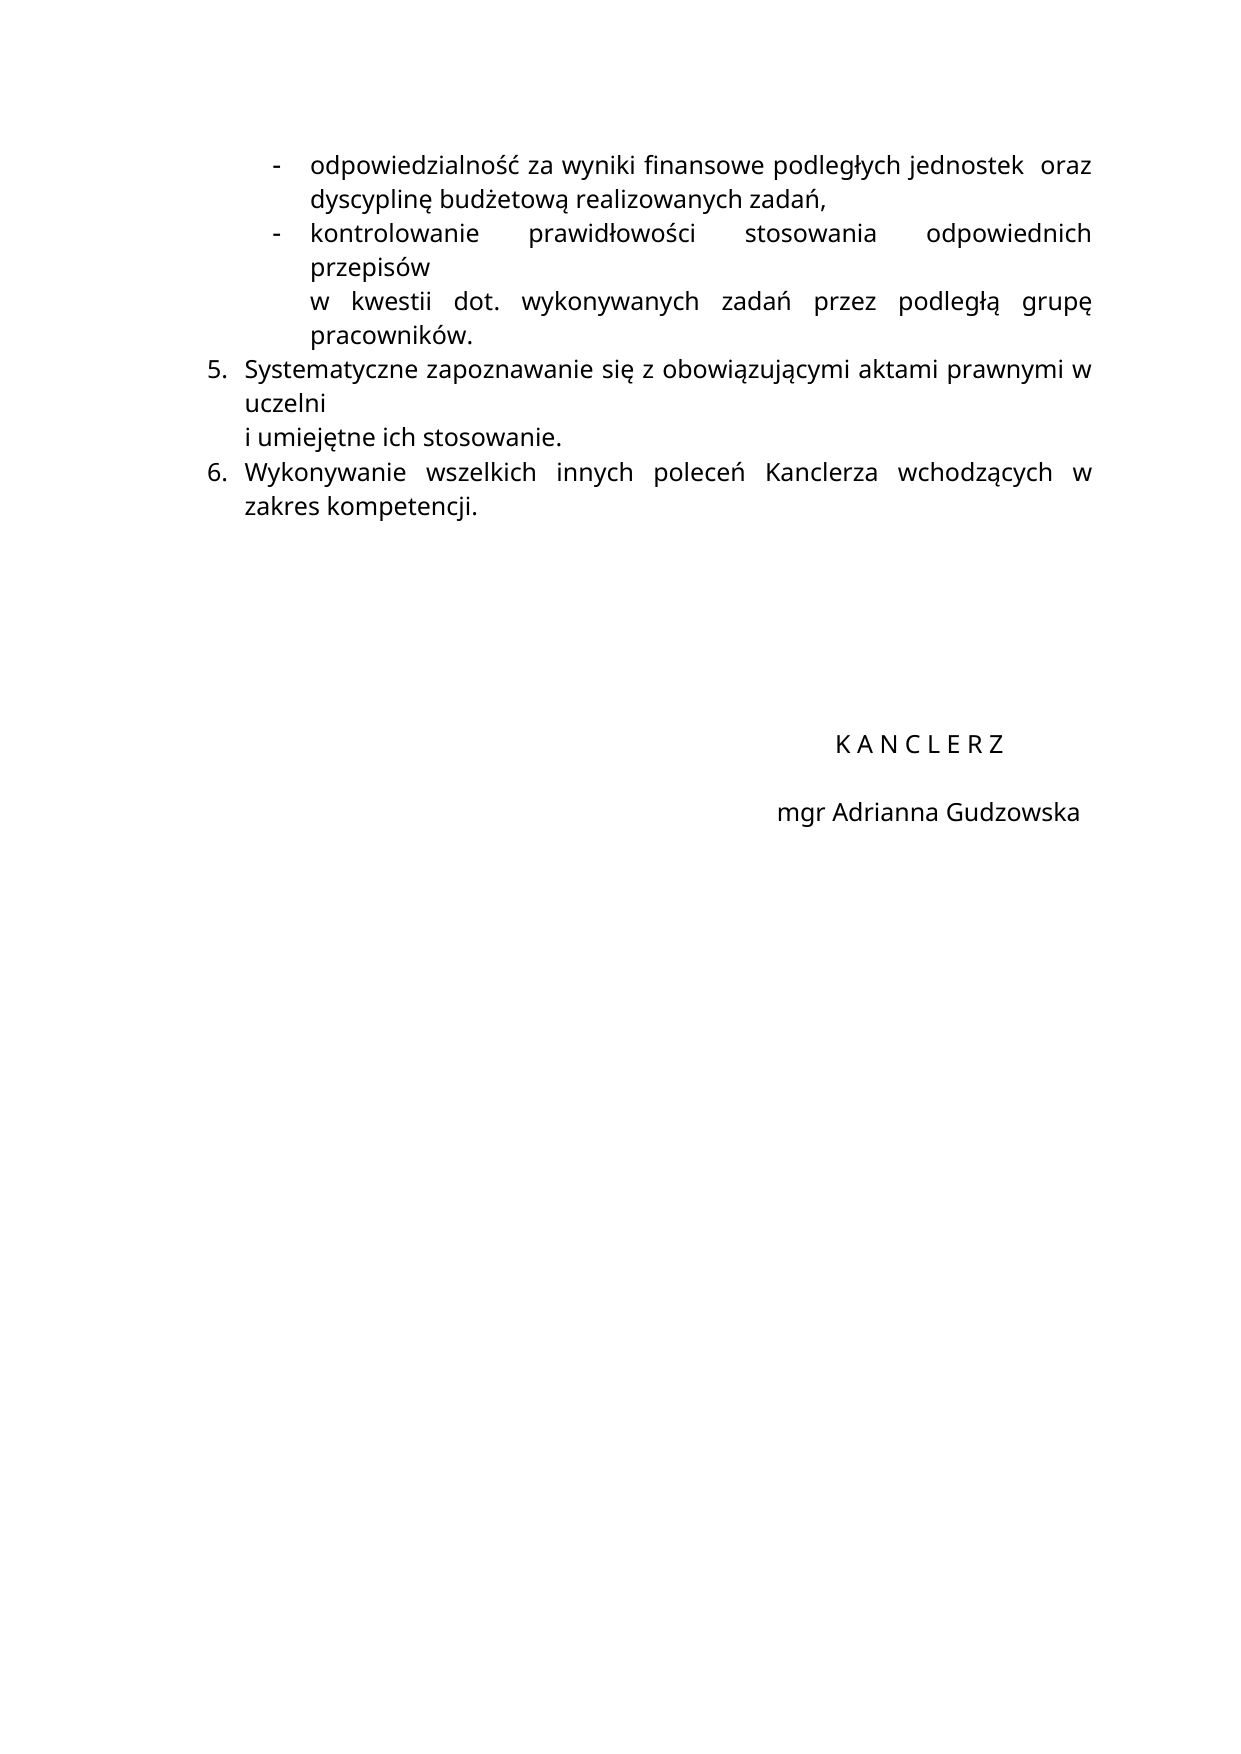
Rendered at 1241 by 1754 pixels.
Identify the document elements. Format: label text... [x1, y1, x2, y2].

list odpowiedzialność za wyniki finansowe podległych jednostek oraz dyscyplinę budżetową realizowanych zadań, [272, 148, 1093, 216]
text mgr Adrianna Gudzowska [148, 795, 1093, 829]
list Wykonywanie wszelkich innych poleceń Kanclerza wchodzących w zakres kompetencji. [207, 454, 1093, 522]
list Systematyczne zapoznawanie się z obowiązującymi aktami prawnymi w uczelni i umiejętne ich stosowanie. [207, 352, 1093, 454]
list kontrolowanie prawidłowości stosowania odpowiednich przepisów w kwestii dot. wykonywanych zadań przez podległą grupę pracowników. [272, 216, 1093, 352]
text K A N C L E R Z [148, 727, 1093, 761]
